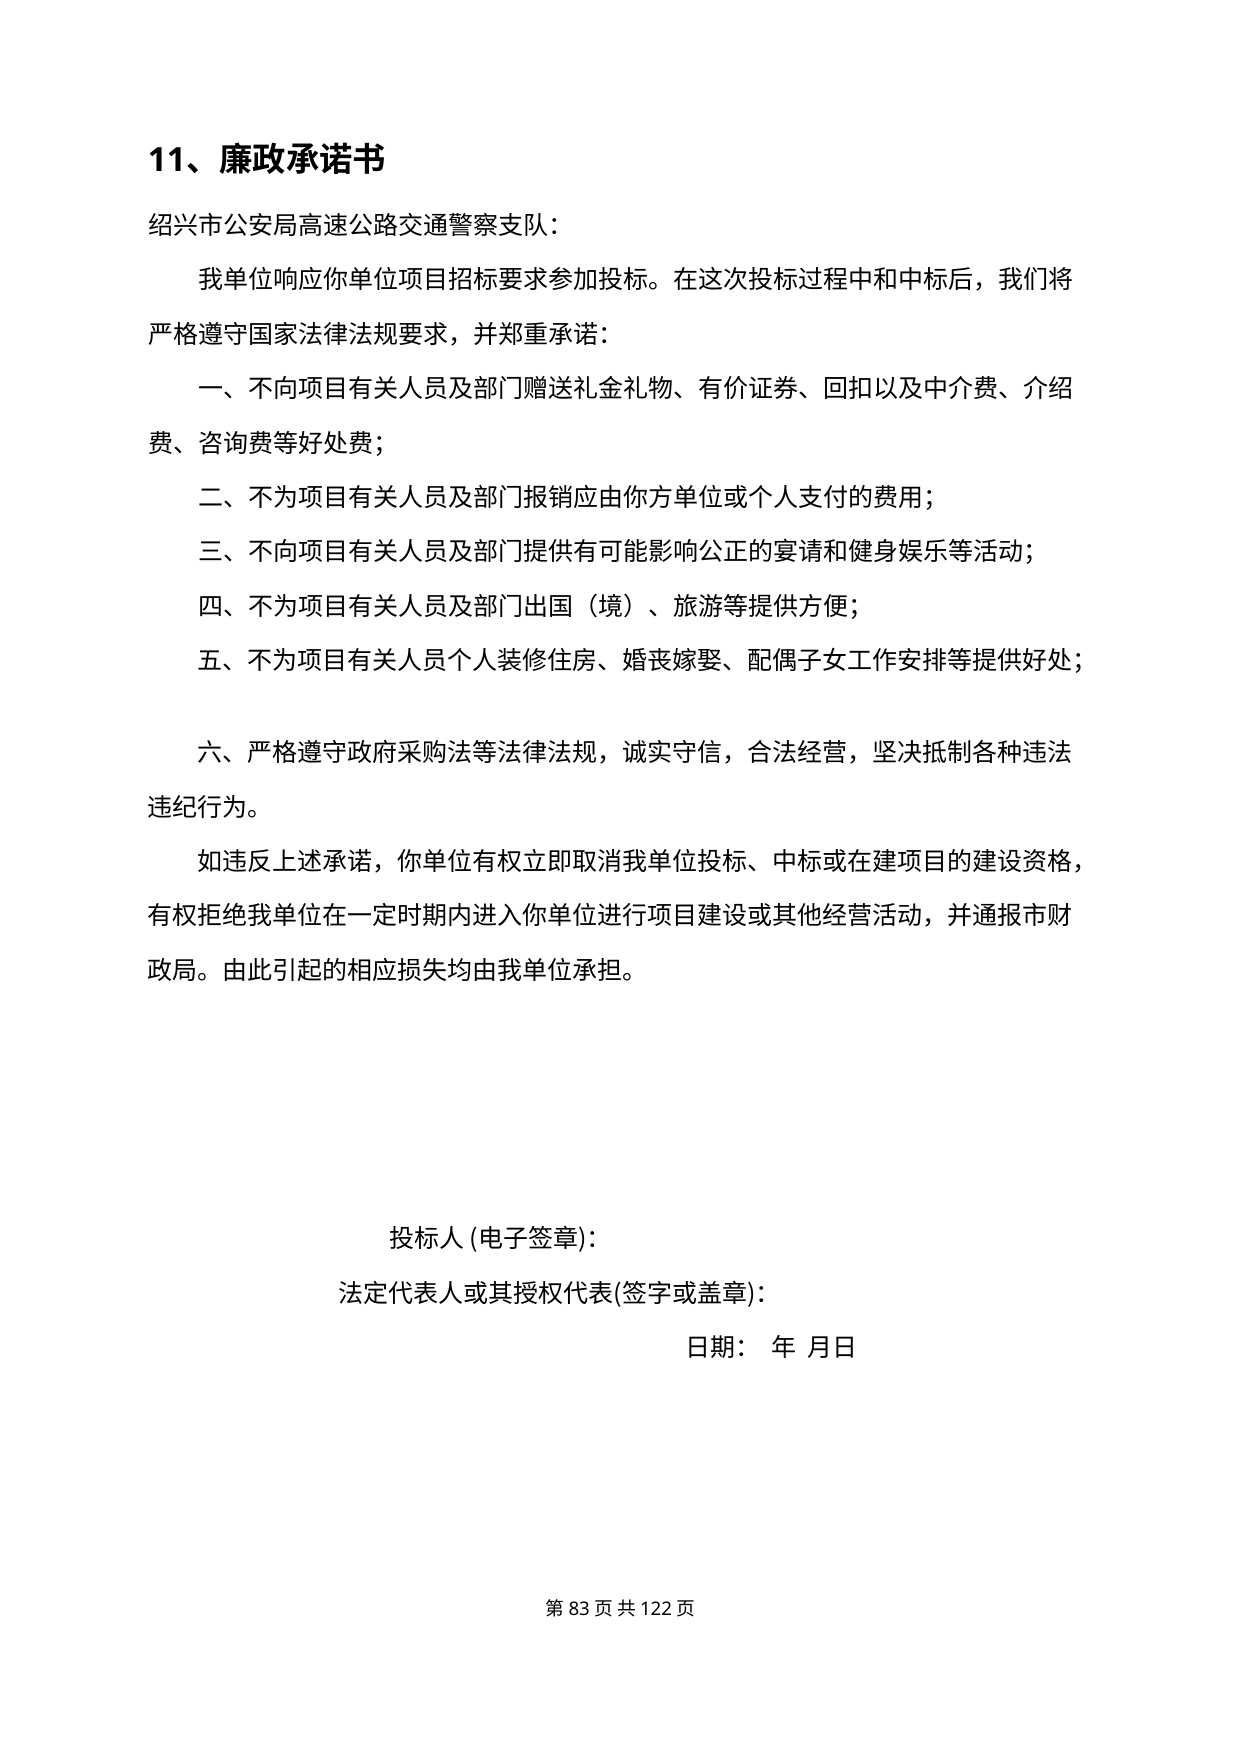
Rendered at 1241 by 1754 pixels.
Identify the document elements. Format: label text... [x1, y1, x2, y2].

text 法定代表人或其授权代表(签字或盖章)： [148, 1273, 1092, 1309]
text 五、不为项目有关人员个人装修住房、婚丧嫁娶、配偶子女工作安排等提供好处； [148, 641, 1092, 720]
text 绍兴市公安局高速公路交通警察支队： [148, 206, 1092, 242]
text 四、不为项目有关人员及部门出国（境）、旅游等提供方便； [148, 586, 1092, 622]
text 如违反上述承诺，你单位有权立即取消我单位投标、中标或在建项目的建设资格，有权拒绝我单位在一定时期内进入你单位进行项目建设或其他经营活动，并通报市财政局。由此引起的相应损失均由我单位承担。 [148, 841, 1092, 986]
text 我单位响应你单位项目招标要求参加投标。在这次投标过程中和中标后，我们将严格遵守国家法律法规要求，并郑重承诺： [148, 260, 1092, 351]
text 投标人 (电子签章)： [148, 1219, 1092, 1255]
text 11、廉政承诺书 [148, 133, 1092, 181]
text 一、不向项目有关人员及部门赠送礼金礼物、有价证券、回扣以及中介费、介绍费、咨询费等好处费； [148, 369, 1092, 459]
text 六、严格遵守政府采购法等法律法规，诚实守信，合法经营，坚决抵制各种违法违纪行为。 [148, 733, 1092, 823]
text 三、不向项目有关人员及部门提供有可能影响公正的宴请和健身娱乐等活动； [148, 532, 1092, 568]
text 二、不为项目有关人员及部门报销应由你方单位或个人支付的费用； [148, 477, 1092, 514]
text 日期： 年 月日 [148, 1327, 1092, 1364]
